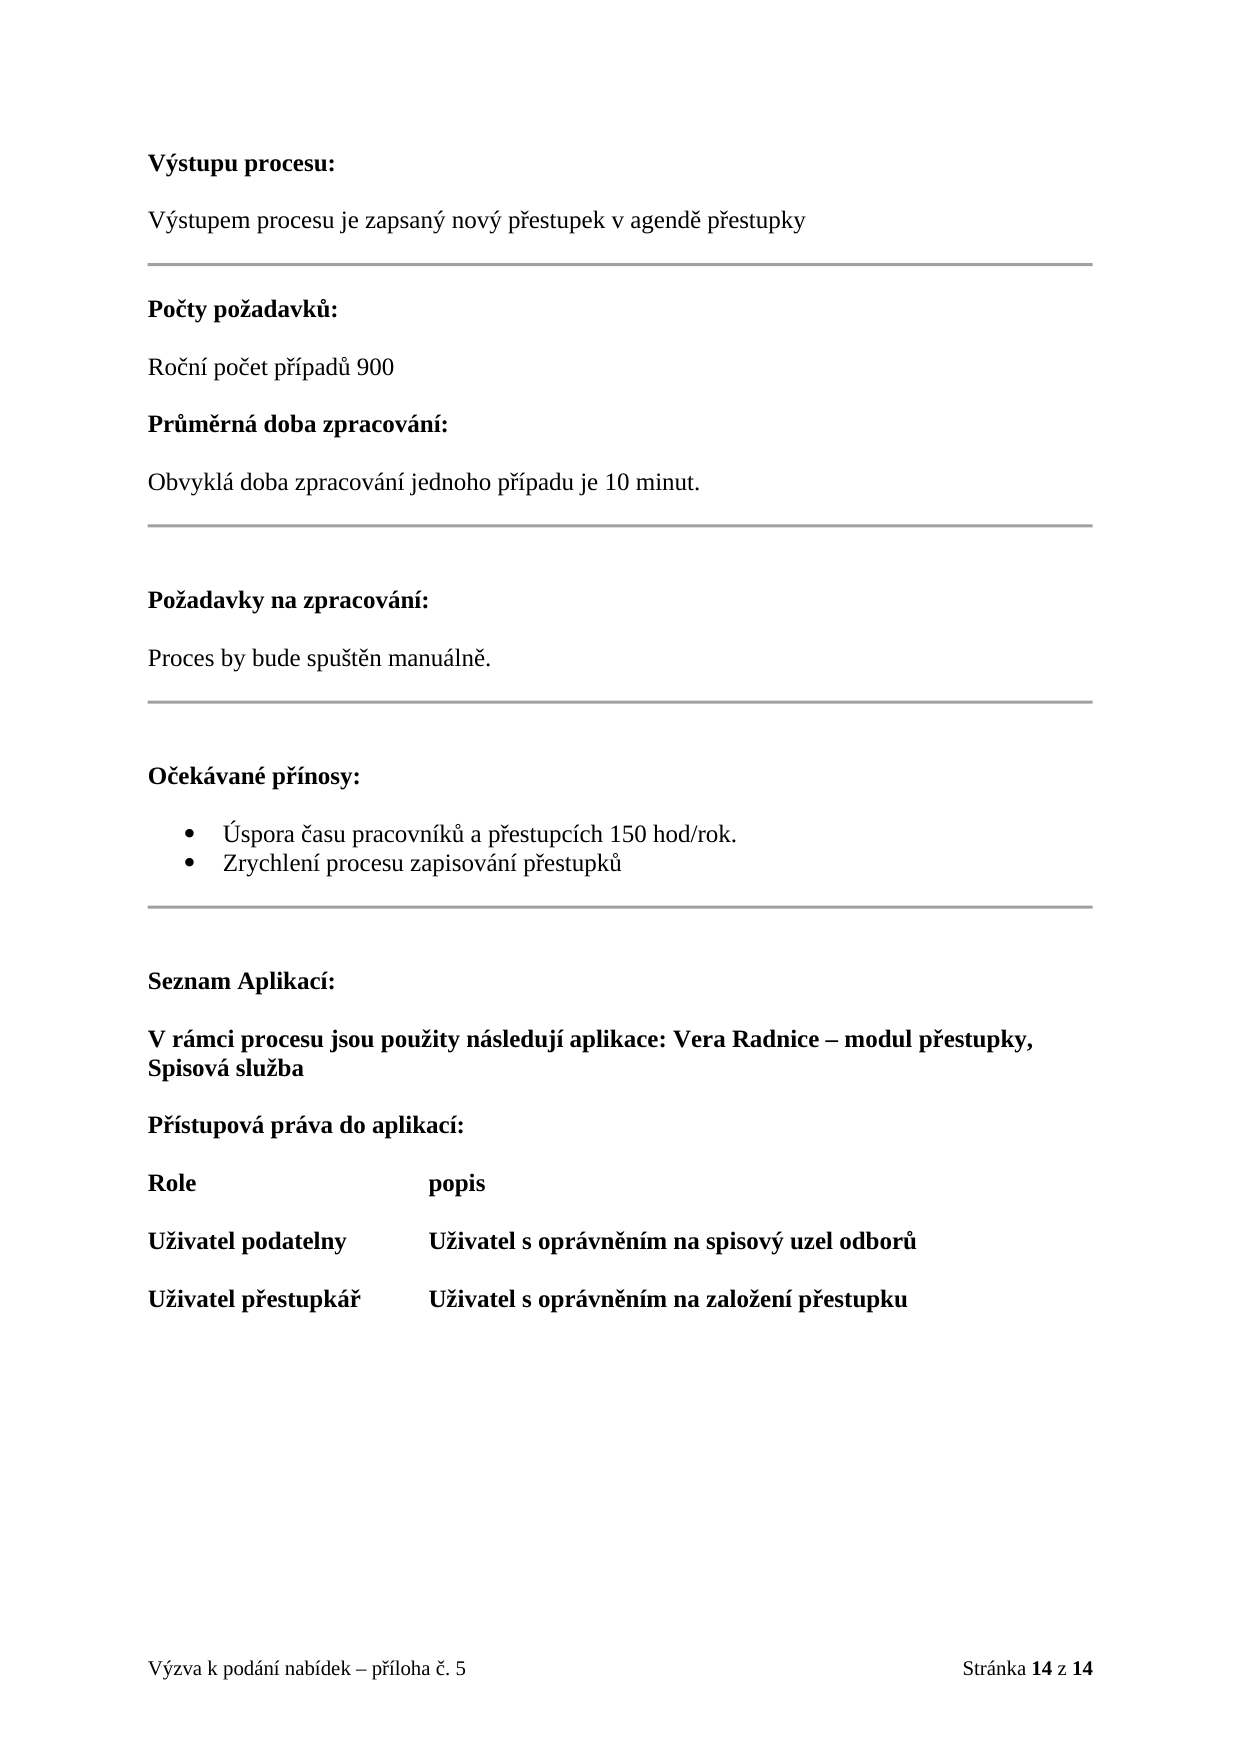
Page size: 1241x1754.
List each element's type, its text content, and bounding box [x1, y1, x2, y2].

text Uživatel přestupkář Uživatel s oprávněním na založení přestupku [148, 1284, 1093, 1313]
text Uživatel podatelny Uživatel s oprávněním na spisový uzel odborů [148, 1226, 1093, 1255]
text Roční počet případů 900 [148, 352, 1093, 381]
text Požadavky na zpracování: [148, 585, 1093, 613]
text Obvyklá doba zpracování jednoho případu je 10 minut. [148, 467, 1093, 496]
list Zrychlení procesu zapisování přestupků [185, 848, 1093, 876]
text Počty požadavků: [148, 294, 1093, 323]
text Proces by bude spuštěn manuálně. [148, 643, 1093, 671]
text Průměrná doba zpracování: [148, 409, 1093, 438]
text Výstupu procesu: [148, 148, 1093, 176]
text Role popis [148, 1168, 1093, 1197]
list Úspora času pracovníků a přestupcích 150 hod/rok. [185, 819, 1093, 848]
text V rámci procesu jsou použity následují aplikace: Vera Radnice – modul přestupky, Spisová služba [148, 1024, 1093, 1081]
text Přístupová práva do aplikací: [148, 1111, 1093, 1139]
text Seznam Aplikací: [148, 966, 1093, 995]
text Očekávané přínosy: [148, 761, 1093, 790]
text Výstupem procesu je zapsaný nový přestupek v agendě přestupky [148, 206, 1093, 234]
